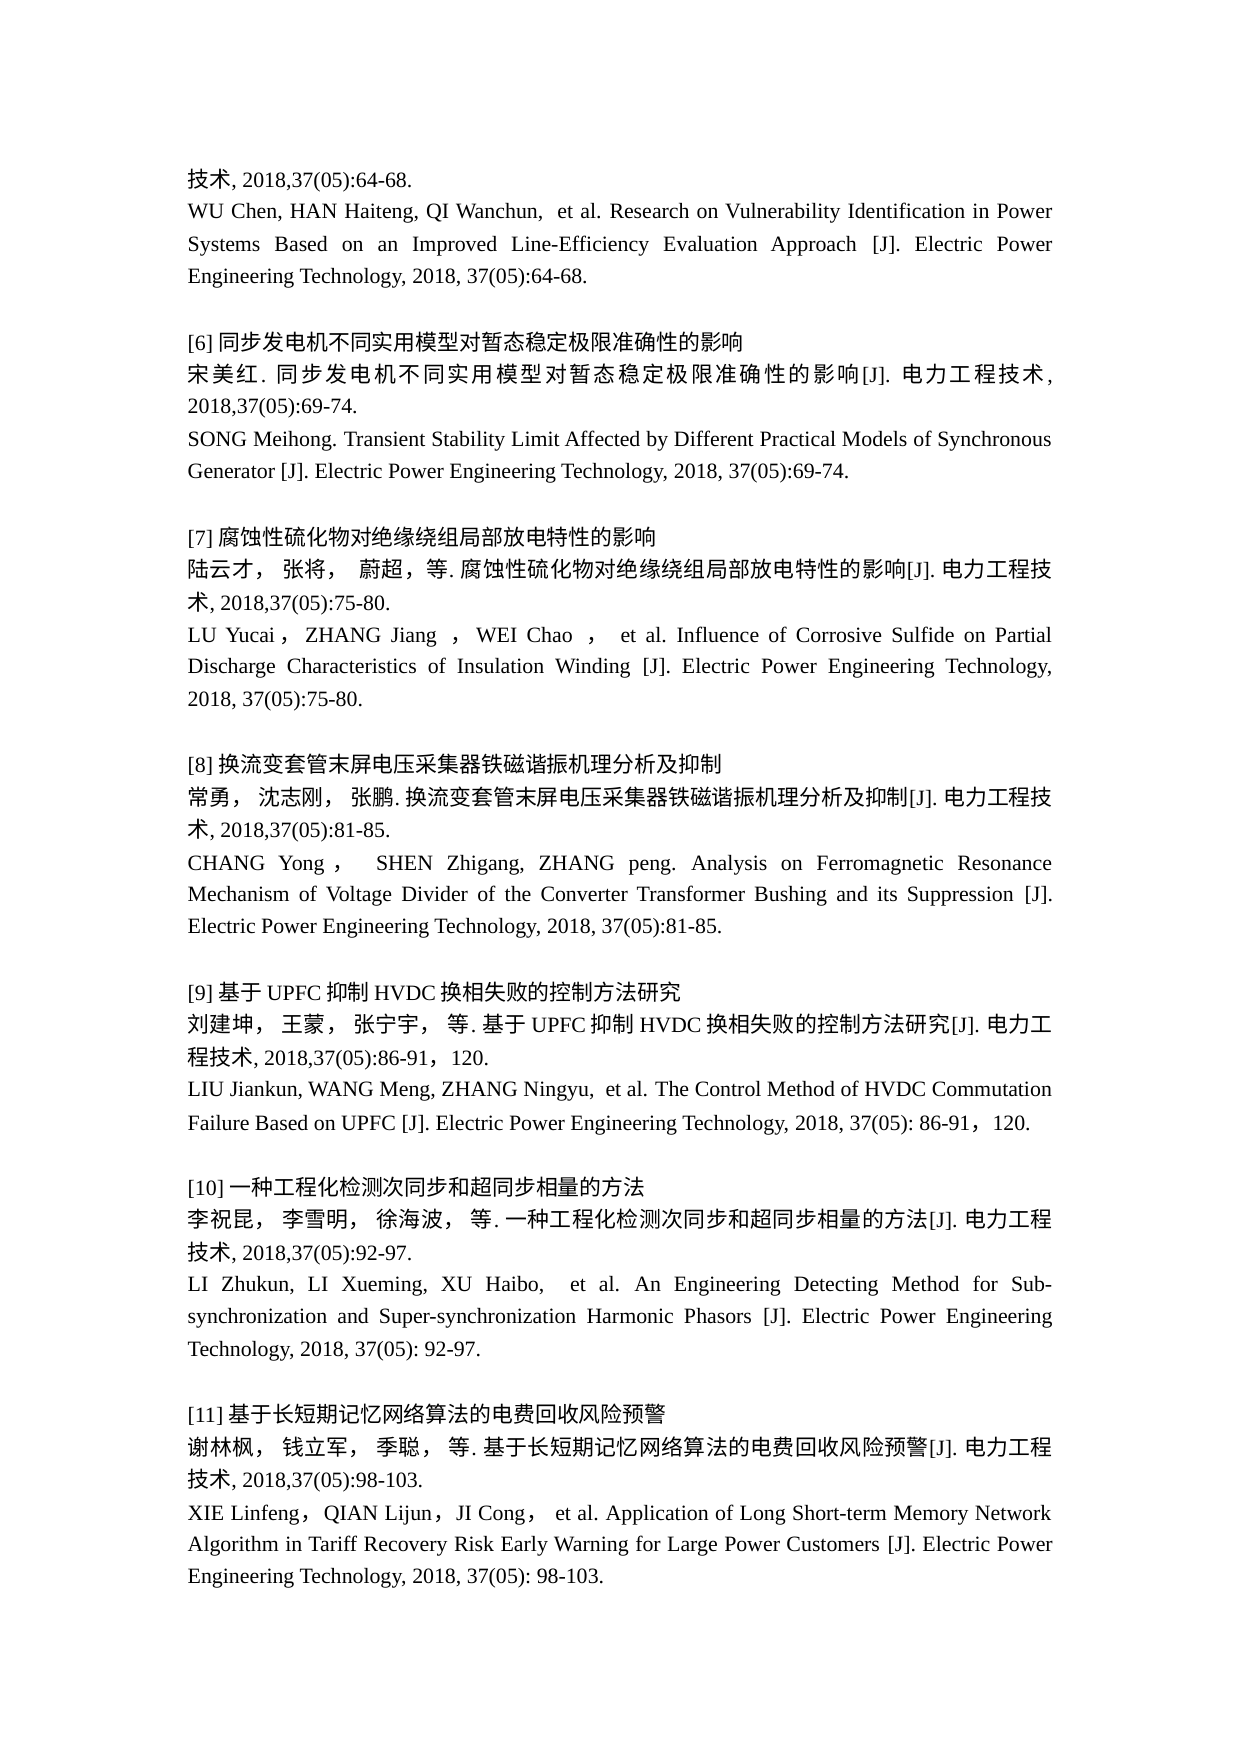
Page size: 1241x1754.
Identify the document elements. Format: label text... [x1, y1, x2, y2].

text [187, 162, 1053, 194]
text 刘建坤， 王蒙， 张宁宇， 等. 基于UPFC抑制HVDC换相失败的控制方法研究[J]. 电力工程技术, 2018,37(05):86-91，120. [187, 1007, 1053, 1072]
text 谢林枫， 钱立军， 季聪， 等. 基于长短期记忆网络算法的电费回收风险预警[J]. 电力工程技术, 2018,37(05):98-103. [187, 1429, 1053, 1494]
text [9] 基于UPFC抑制HVDC换相失败的控制方法研究 [187, 974, 1053, 1007]
text [11] 基于长短期记忆网络算法的电费回收风险预警 [187, 1397, 1053, 1429]
text XIE Linfeng，QIAN Lijun，JI Cong， et al. Application of Long Short-term Memory Network Algorithm in Tariff Recovery Risk Early Warning for Large Power Customers [J]. Electric Power Engineering Technology, 2018, 37(05): 98-103. [187, 1494, 1053, 1592]
text [6] 同步发电机不同实用模型对暂态稳定极限准确性的影响 [187, 324, 1053, 357]
text LIU Jiankun, WANG Meng, ZHANG Ningyu, et al. The Control Method of HVDC Commutation Failure Based on UPFC [J]. Electric Power Engineering Technology, 2018, 37(05): 86-91，120. [187, 1072, 1053, 1137]
text 李祝昆， 李雪明， 徐海波， 等. 一种工程化检测次同步和超同步相量的方法[J]. 电力工程技术, 2018,37(05):92-97. [187, 1202, 1053, 1267]
text [10] 一种工程化检测次同步和超同步相量的方法 [187, 1169, 1053, 1202]
text WU Chen, HAN Haiteng, QI Wanchun, et al. Research on Vulnerability Identification in Power Systems Based on an Improved Line-Efficiency Evaluation Approach [J]. Electric Power Engineering Technology, 2018, 37(05):64-68. [187, 194, 1053, 292]
text 陆云才， 张将， 蔚超，等. 腐蚀性硫化物对绝缘绕组局部放电特性的影响[J]. 电力工程技术, 2018,37(05):75-80. [187, 552, 1053, 617]
text [7] 腐蚀性硫化物对绝缘绕组局部放电特性的影响 [187, 519, 1053, 552]
text [8] 换流变套管末屏电压采集器铁磁谐振机理分析及抑制 [187, 747, 1053, 779]
text 宋美红. 同步发电机不同实用模型对暂态稳定极限准确性的影响[J]. 电力工程技术, 2018,37(05):69-74. [187, 357, 1053, 422]
text 常勇， 沈志刚， 张鹏. 换流变套管末屏电压采集器铁磁谐振机理分析及抑制[J]. 电力工程技术, 2018,37(05):81-85. [187, 779, 1053, 844]
text LU Yucai，ZHANG Jiang ，WEI Chao ， et al. Influence of Corrosive Sulfide on Partial Discharge Characteristics of Insulation Winding [J]. Electric Power Engineering Technology, 2018, 37(05):75-80. [187, 617, 1053, 714]
text LI Zhukun, LI Xueming, XU Haibo, et al. An Engineering Detecting Method for Sub-synchronization and Super-synchronization Harmonic Phasors [J]. Electric Power Engineering Technology, 2018, 37(05): 92-97. [187, 1267, 1053, 1364]
text CHANG Yong， SHEN Zhigang, ZHANG peng. Analysis on Ferromagnetic Resonance Mechanism of Voltage Divider of the Converter Transformer Bushing and its Suppression [J]. Electric Power Engineering Technology, 2018, 37(05):81-85. [187, 844, 1053, 942]
text SONG Meihong. Transient Stability Limit Affected by Different Practical Models of Synchronous Generator [J]. Electric Power Engineering Technology, 2018, 37(05):69-74. [187, 422, 1053, 487]
